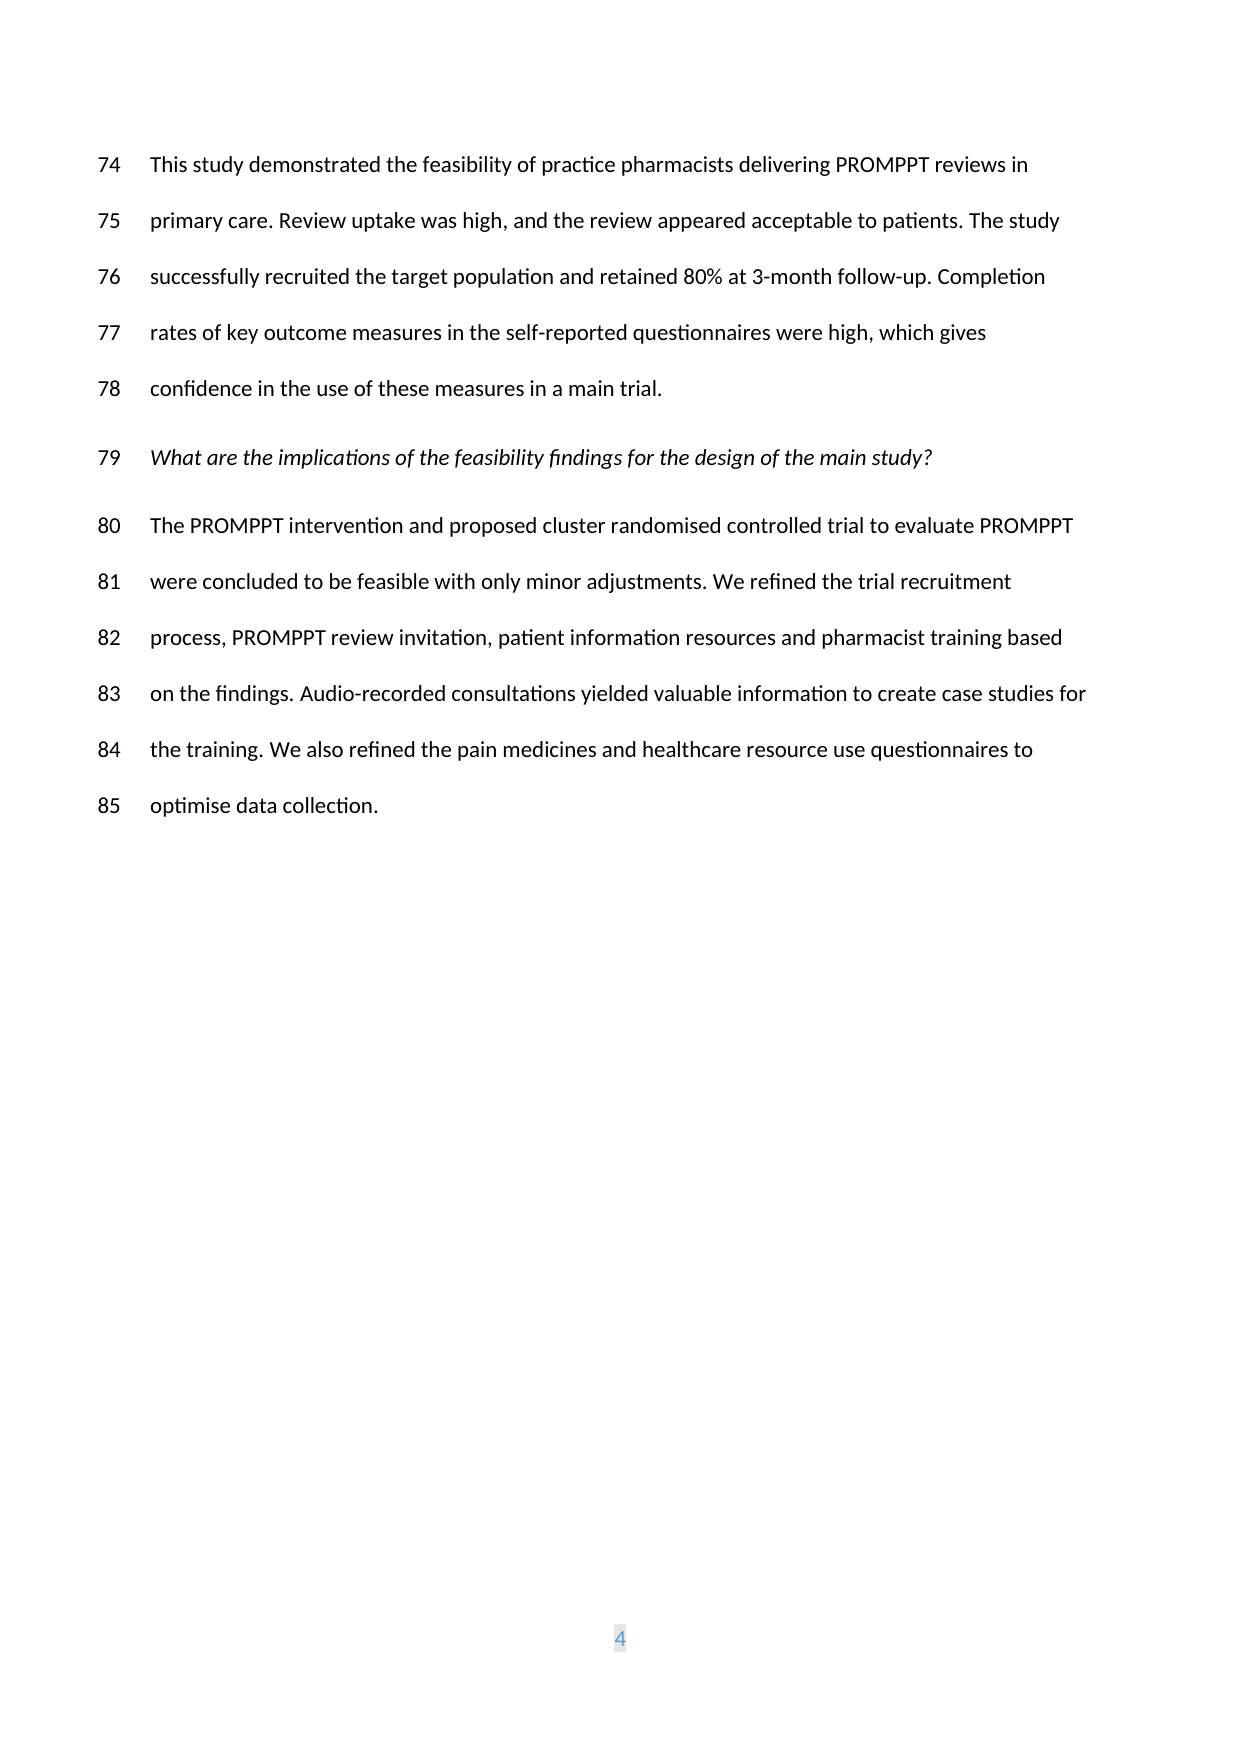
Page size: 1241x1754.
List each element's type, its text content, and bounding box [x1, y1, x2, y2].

text This study demonstrated the feasibility of practice pharmacists delivering PROMPPT reviews in primary care. Review uptake was high, and the review appeared acceptable to patients. The study successfully recruited the target population and retained 80% at 3-month follow-up. Completion rates of key outcome measures in the self-reported questionnaires were high, which gives confidence in the use of these measures in a main trial. [150, 150, 1090, 402]
text What are the implications of the feasibility findings for the design of the main study? [150, 443, 1090, 471]
text The PROMPPT intervention and proposed cluster randomised controlled trial to evaluate PROMPPT were concluded to be feasible with only minor adjustments. We refined the trial recruitment process, PROMPPT review invitation, patient information resources and pharmacist training based on the findings. Audio-recorded consultations yielded valuable information to create case studies for the training. We also refined the pain medicines and healthcare resource use questionnaires to optimise data collection. [150, 511, 1090, 819]
